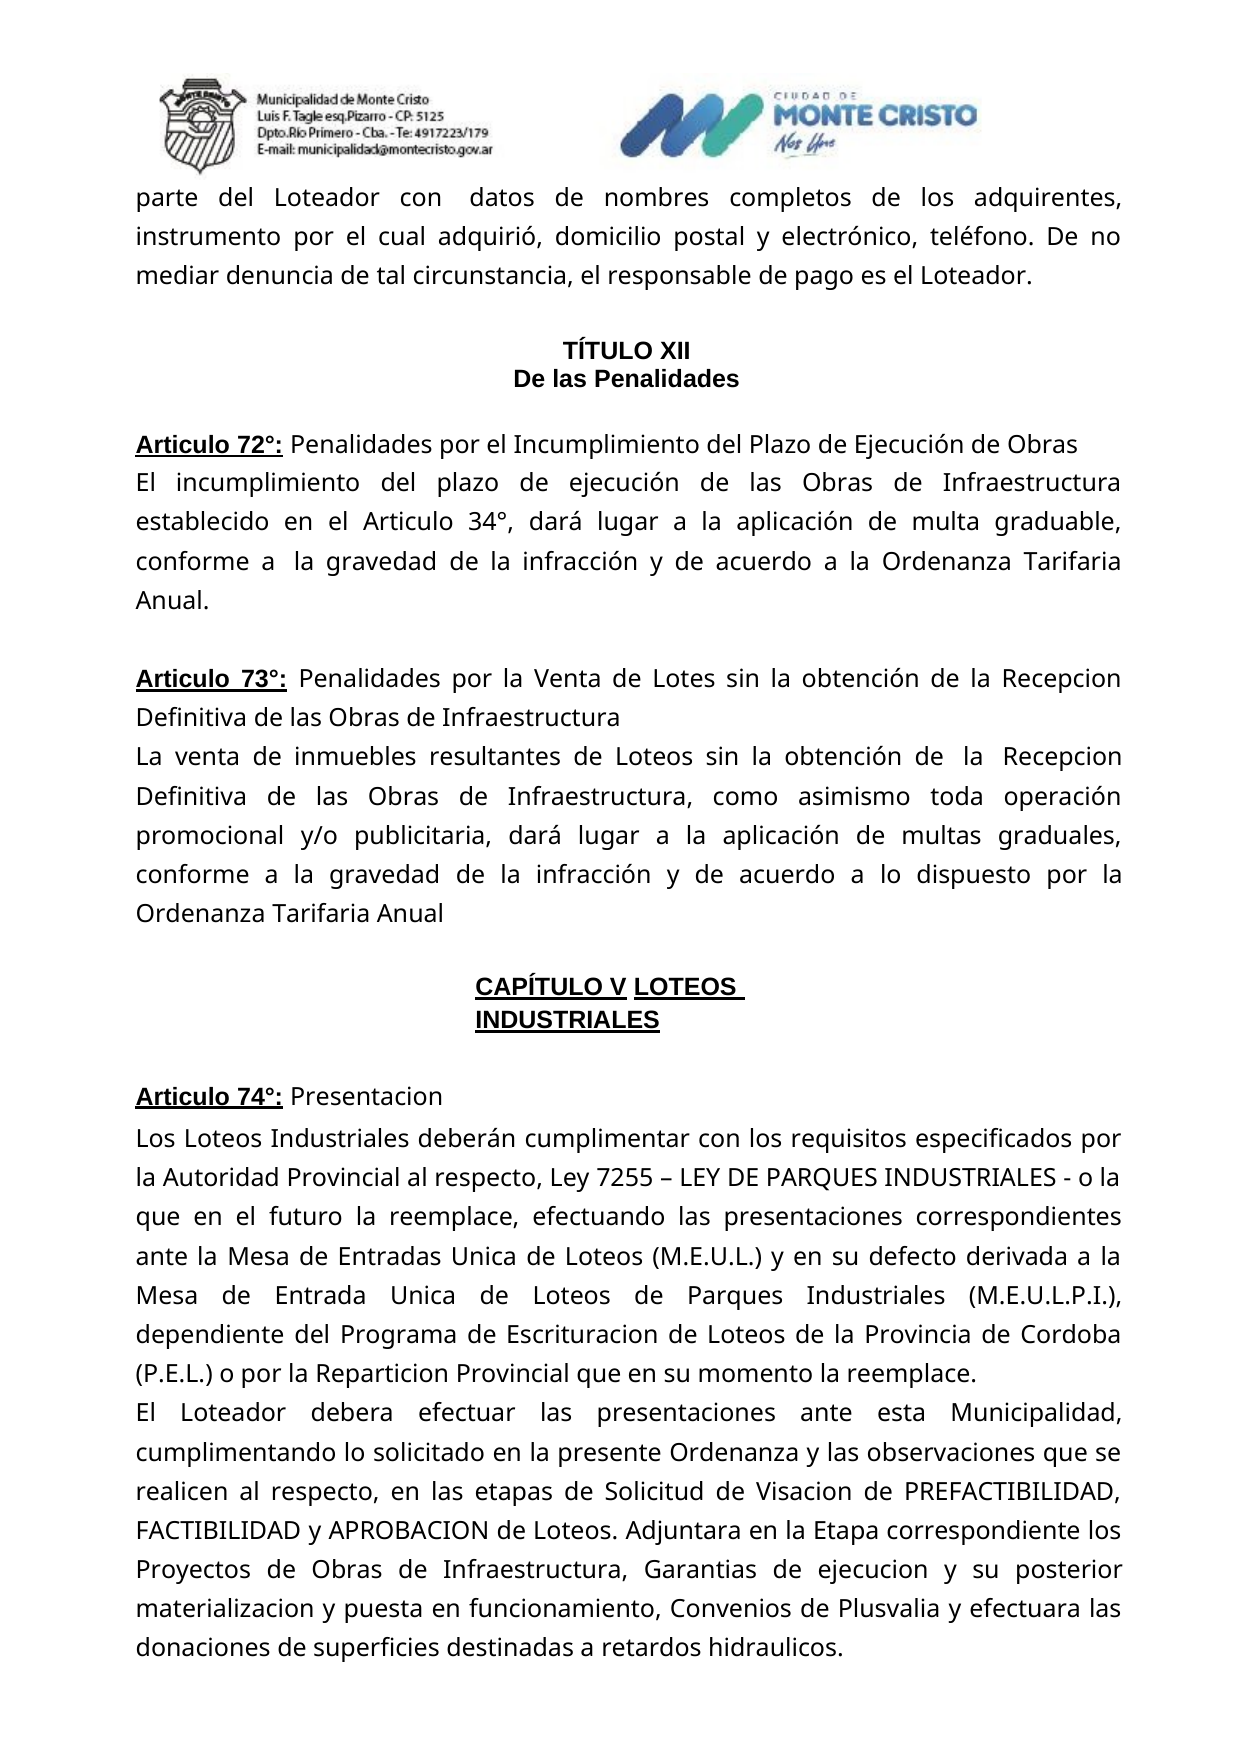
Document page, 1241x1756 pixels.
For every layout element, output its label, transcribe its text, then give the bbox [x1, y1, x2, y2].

text Articulo 74°: Presentacion [135, 1078, 452, 1112]
text parte del Loteador con datos de nombres completos de los adquirentes, instrumento por el cual adquirió, domicilio postal y electrónico, teléfono. De no mediar denuncia de tal circunstancia, el responsable de pago es el Loteador. [135, 179, 1123, 292]
text CAPÍTULO V LOTEOS INDUSTRIALES [475, 972, 782, 1034]
text Los Loteos Industriales deberán cumplimentar con los requisitos especificados por la Autoridad Provincial al respecto, Ley 7255 – LEY DE PARQUES INDUSTRIALES - o la que en el futuro la reemplace, efectuando las presentaciones correspondientes ante la Mesa de Entradas Unica de Loteos (M.E.U.L.) y en su defecto derivada a la Mesa de Entrada Unica de Loteos de Parques Industriales (M.E.U.L.P.I.), dependiente del Programa de Escrituracion de Loteos de la Provincia de Cordoba (P.E.L.) o por la Reparticion Provincial que en su momento la reemplace. [135, 1121, 1123, 1390]
text El incumplimiento del plazo de ejecución de las Obras de Infraestructura establecido en el Articulo 34°, dará lugar a la aplicación de multa graduable, conforme a la gravedad de la infracción y de acuerdo a la Ordenanza Tarifaria Anual. [135, 465, 1122, 616]
text Articulo 73°: Penalidades por la Venta de Lotes sin la obtención de la Recepcion Definitiva de las Obras de Infraestructura [135, 661, 1123, 734]
picture [159, 73, 983, 179]
text TÍTULO XII [135, 336, 1117, 364]
text El Loteador debera efectuar las presentaciones ante esta Municipalidad, cumplimentando lo solicitado en la presente Ordenanza y las observaciones que se realicen al respecto, en las etapas de Solicitud de Visacion de PREFACTIBILIDAD, FACTIBILIDAD y APROBACION de Loteos. Adjuntara en la Etapa correspondiente los Proyectos de Obras de Infraestructura, Garantias de ejecucion y su posterior materializacion y puesta en funcionamiento, Convenios de Plusvalia y efectuara las donaciones de superficies destinadas a retardos hidraulicos. [135, 1395, 1123, 1664]
text Articulo 72°: Penalidades por el Incumplimiento del Plazo de Ejecución de Obras [135, 426, 1232, 460]
text La venta de inmuebles resultantes de Loteos sin la obtención de la Recepcion Definitiva de las Obras de Infraestructura, como asimismo toda operación promocional y/o publicitaria, dará lugar a la aplicación de multas graduales, conforme a la gravedad de la infracción y de acuerdo a lo dispuesto por la Ordenanza Tarifaria Anual [135, 739, 1123, 930]
text De las Penalidades [135, 364, 1117, 393]
